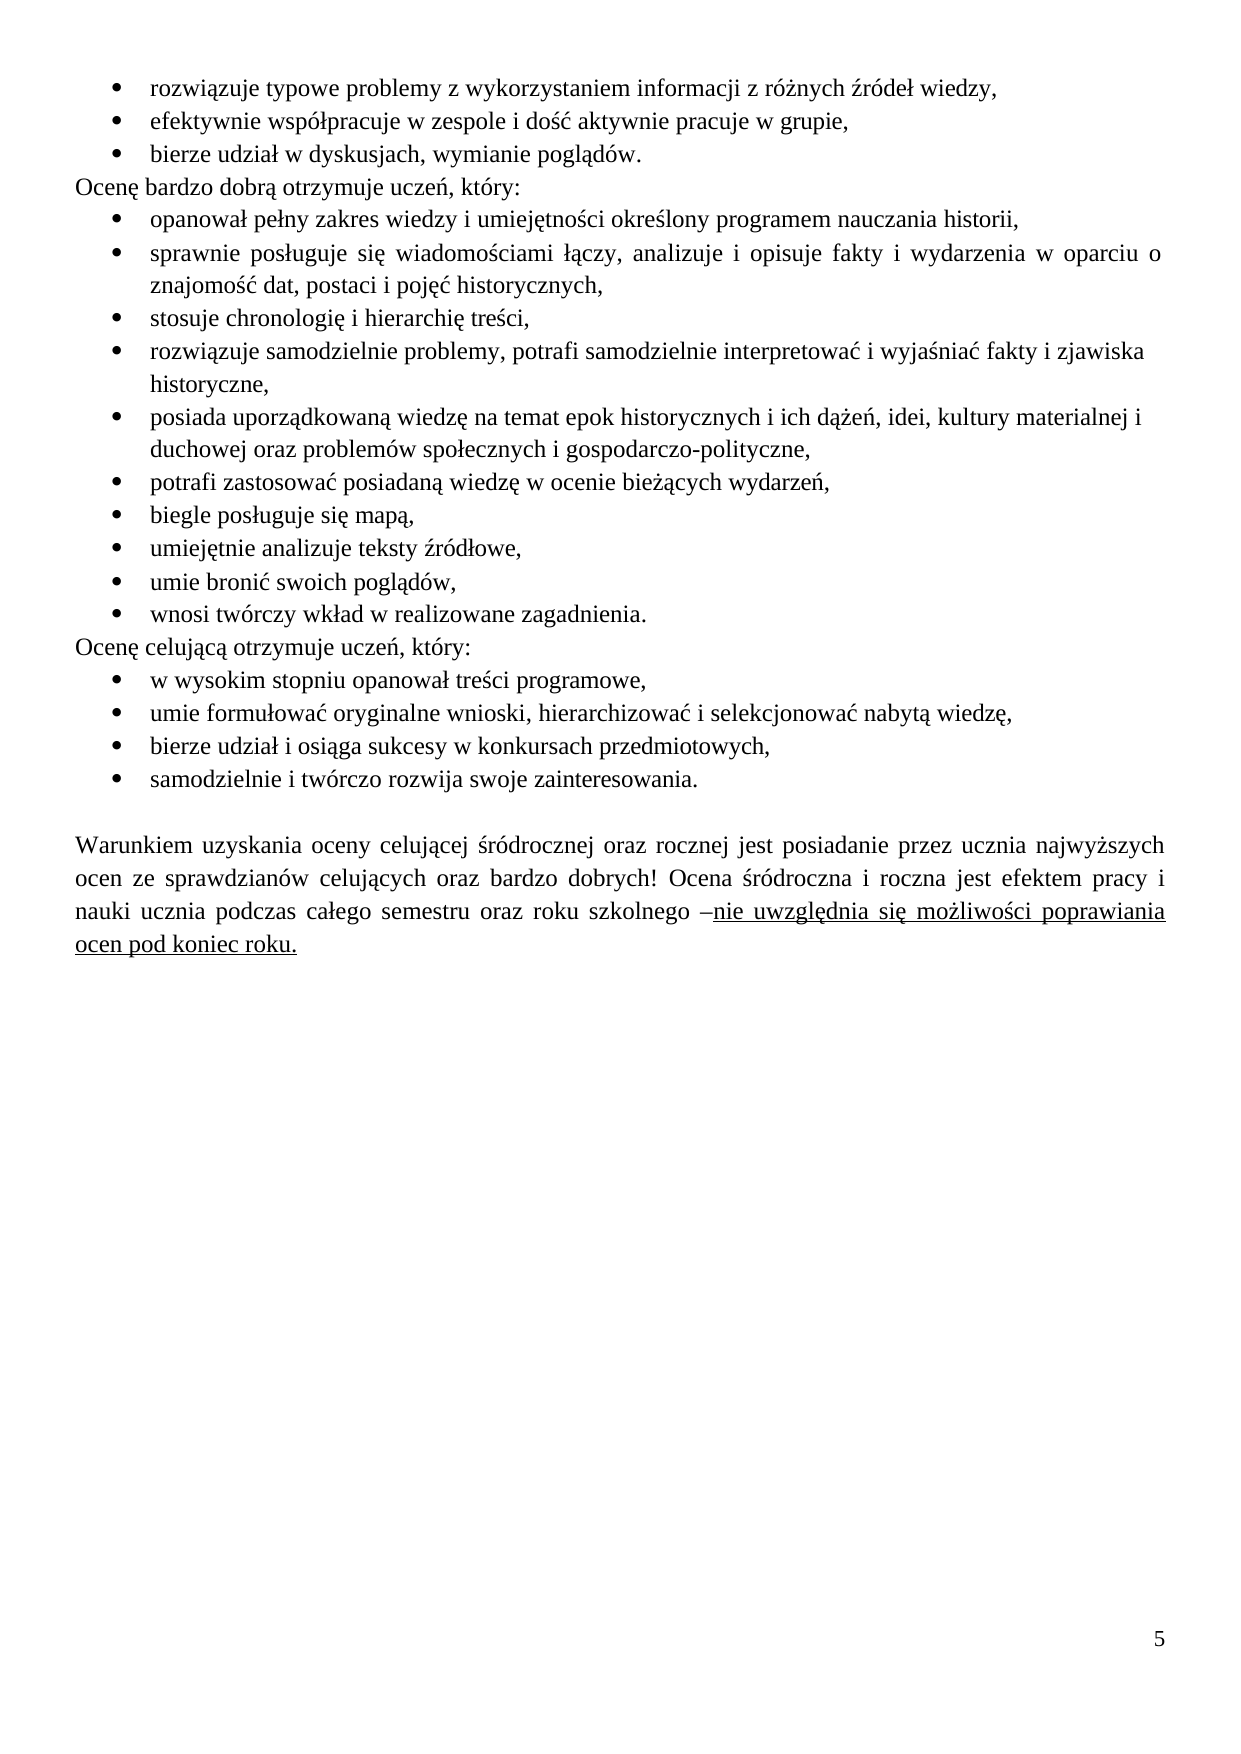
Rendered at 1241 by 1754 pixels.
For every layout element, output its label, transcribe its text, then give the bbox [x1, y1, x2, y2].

list posiada uporządkowaną wiedzę na temat epok historycznych i ich dążeń, idei, kultury materialnej i duchowej oraz problemów społecznych i gospodarczo-polityczne, [112, 402, 1165, 463]
list stosuje chronologię i hierarchię treści, [112, 303, 1178, 332]
list sprawnie posługuje się wiadomościami łączy, analizuje i opisuje fakty i wydarzenia w oparciu o znajomość dat, postaci i pojęć historycznych, [112, 238, 1166, 299]
list rozwiązuje typowe problemy z wykorzystaniem informacji z różnych źródeł wiedzy, [112, 73, 1178, 102]
list bierze udział i osiąga sukcesy w konkursach przedmiotowych, [112, 731, 1178, 759]
list umie bronić swoich poglądów, [112, 567, 1178, 595]
list wnosi twórczy wkład w realizowane zagadnienia. Ocenę celującą otrzymuje uczeń, który: [75, 599, 647, 661]
list opanował pełny zakres wiedzy i umiejętności określony programem nauczania historii, [112, 204, 1178, 233]
list umie formułować oryginalne wnioski, hierarchizować i selekcjonować nabytą wiedzę, [112, 698, 1178, 727]
list efektywnie współpracuje w zespole i dość aktywnie pracuje w grupie, [112, 106, 1178, 135]
list umiejętnie analizuje teksty źródłowe, [112, 533, 1178, 562]
list rozwiązuje samodzielnie problemy, potrafi samodzielnie interpretować i wyjaśniać fakty i zjawiska historyczne, [112, 336, 1165, 397]
list bierze udział w dyskusjach, wymianie poglądów. Ocenę bardzo dobrą otrzymuje uczeń, który: [75, 139, 642, 200]
list samodzielnie i twórczo rozwija swoje zainteresowania. [112, 764, 1178, 793]
list w wysokim stopniu opanował treści programowe, [112, 665, 1178, 694]
list potrafi zastosować posiadaną wiedzę w ocenie bieżących wydarzeń, [112, 467, 1178, 496]
list biegle posługuje się mapą, [112, 501, 1178, 529]
text Warunkiem uzyskania oceny celującej śródrocznej oraz rocznej jest posiadanie przez ucznia najwyższych ocen ze sprawdzianów celujących oraz bardzo dobrych! Ocena śródroczna i roczna jest efektem pracy i nauki ucznia podczas całego semestru oraz roku szkolnego –nie uwzględnia się możliwości poprawiania ocen pod koniec roku. [75, 830, 1165, 958]
